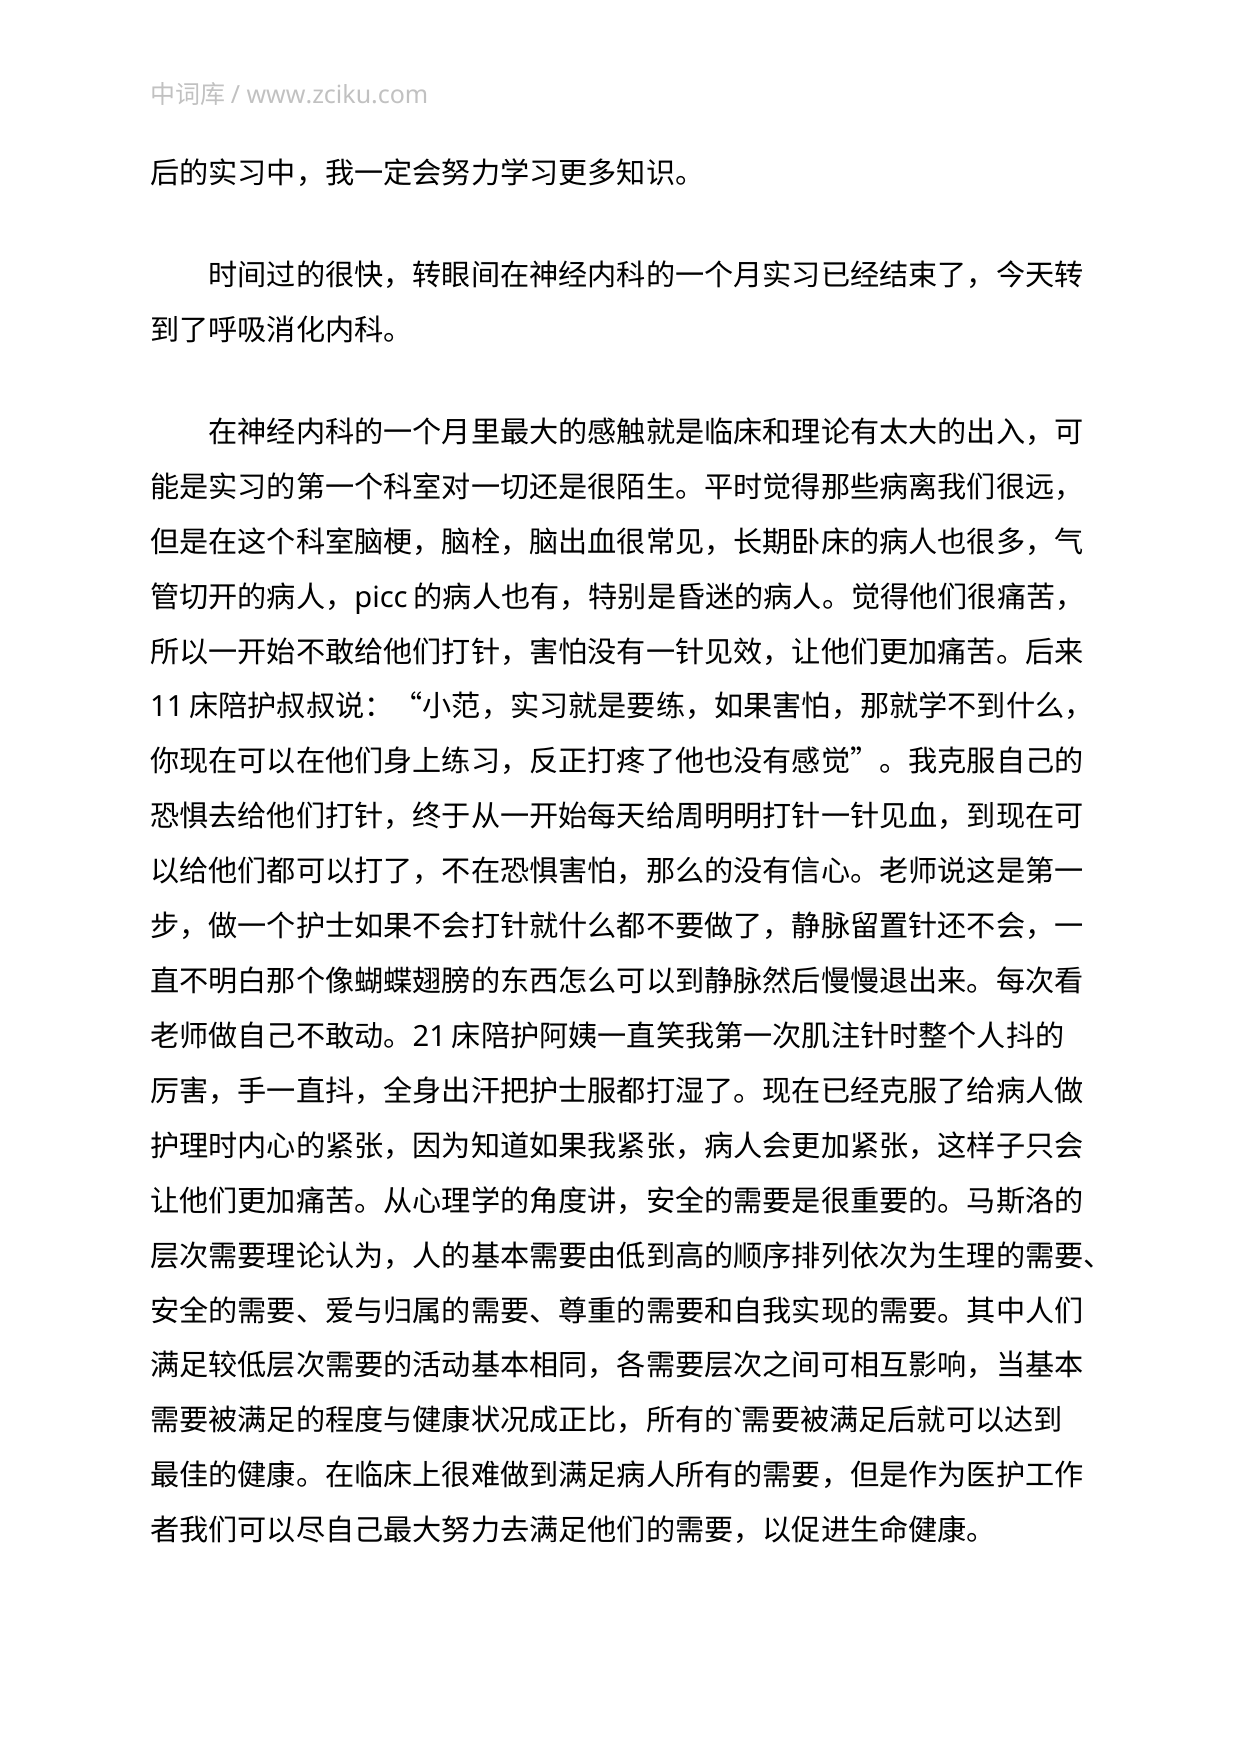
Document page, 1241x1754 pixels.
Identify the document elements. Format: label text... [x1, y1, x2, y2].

text 在神经内科的一个月里最大的感触就是临床和理论有太大的出入，可能是实习的第一个科室对一切还是很陌生。平时觉得那些病离我们很远，但是在这个科室脑梗，脑栓，脑出血很常见，长期卧床的病人也很多，气管切开的病人，picc的病人也有，特别是昏迷的病人。觉得他们很痛苦，所以一开始不敢给他们打针，害怕没有一针见效，让他们更加痛苦。后来11床陪护叔叔说：“小范，实习就是要练，如果害怕，那就学不到什么，你现在可以在他们身上练习，反正打疼了他也没有感觉”。我克服自己的恐惧去给他们打针，终于从一开始每天给周明明打针一针见血，到现在可以给他们都可以打了，不在恐惧害怕，那么的没有信心。老师说这是第一步，做一个护士如果不会打针就什么都不要做了，静脉留置针还不会，一直不明白那个像蝴蝶翅膀的东西怎么可以到静脉然后慢慢退出来。每次看老师做自己不敢动。21床陪护阿姨一直笑我第一次肌注针时整个人抖的厉害，手一直抖，全身出汗把护士服都打湿了。现在已经克服了给病人做护理时内心的紧张，因为知道如果我紧张，病人会更加紧张，这样子只会让他们更加痛苦。从心理学的角度讲，安全的需要是很重要的。马斯洛的层次需要理论认为，人的基本需要由低到高的顺序排列依次为生理的需要、安全的需要、爱与归属的需要、尊重的需要和自我实现的需要。其中人们满足较低层次需要的活动基本相同，各需要层次之间可相互影响，当基本需要被满足的程度与健康状况成正比，所有的`需要被满足后就可以达到最佳的健康。在临床上很难做到满足病人所有的需要，但是作为医护工作者我们可以尽自己最大努力去满足他们的需要，以促进生命健康。 [150, 408, 1090, 1549]
text 时间过的很快，转眼间在神经内科的一个月实习已经结束了，今天转到了呼吸消化内科。 [150, 252, 1090, 349]
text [150, 150, 1090, 192]
